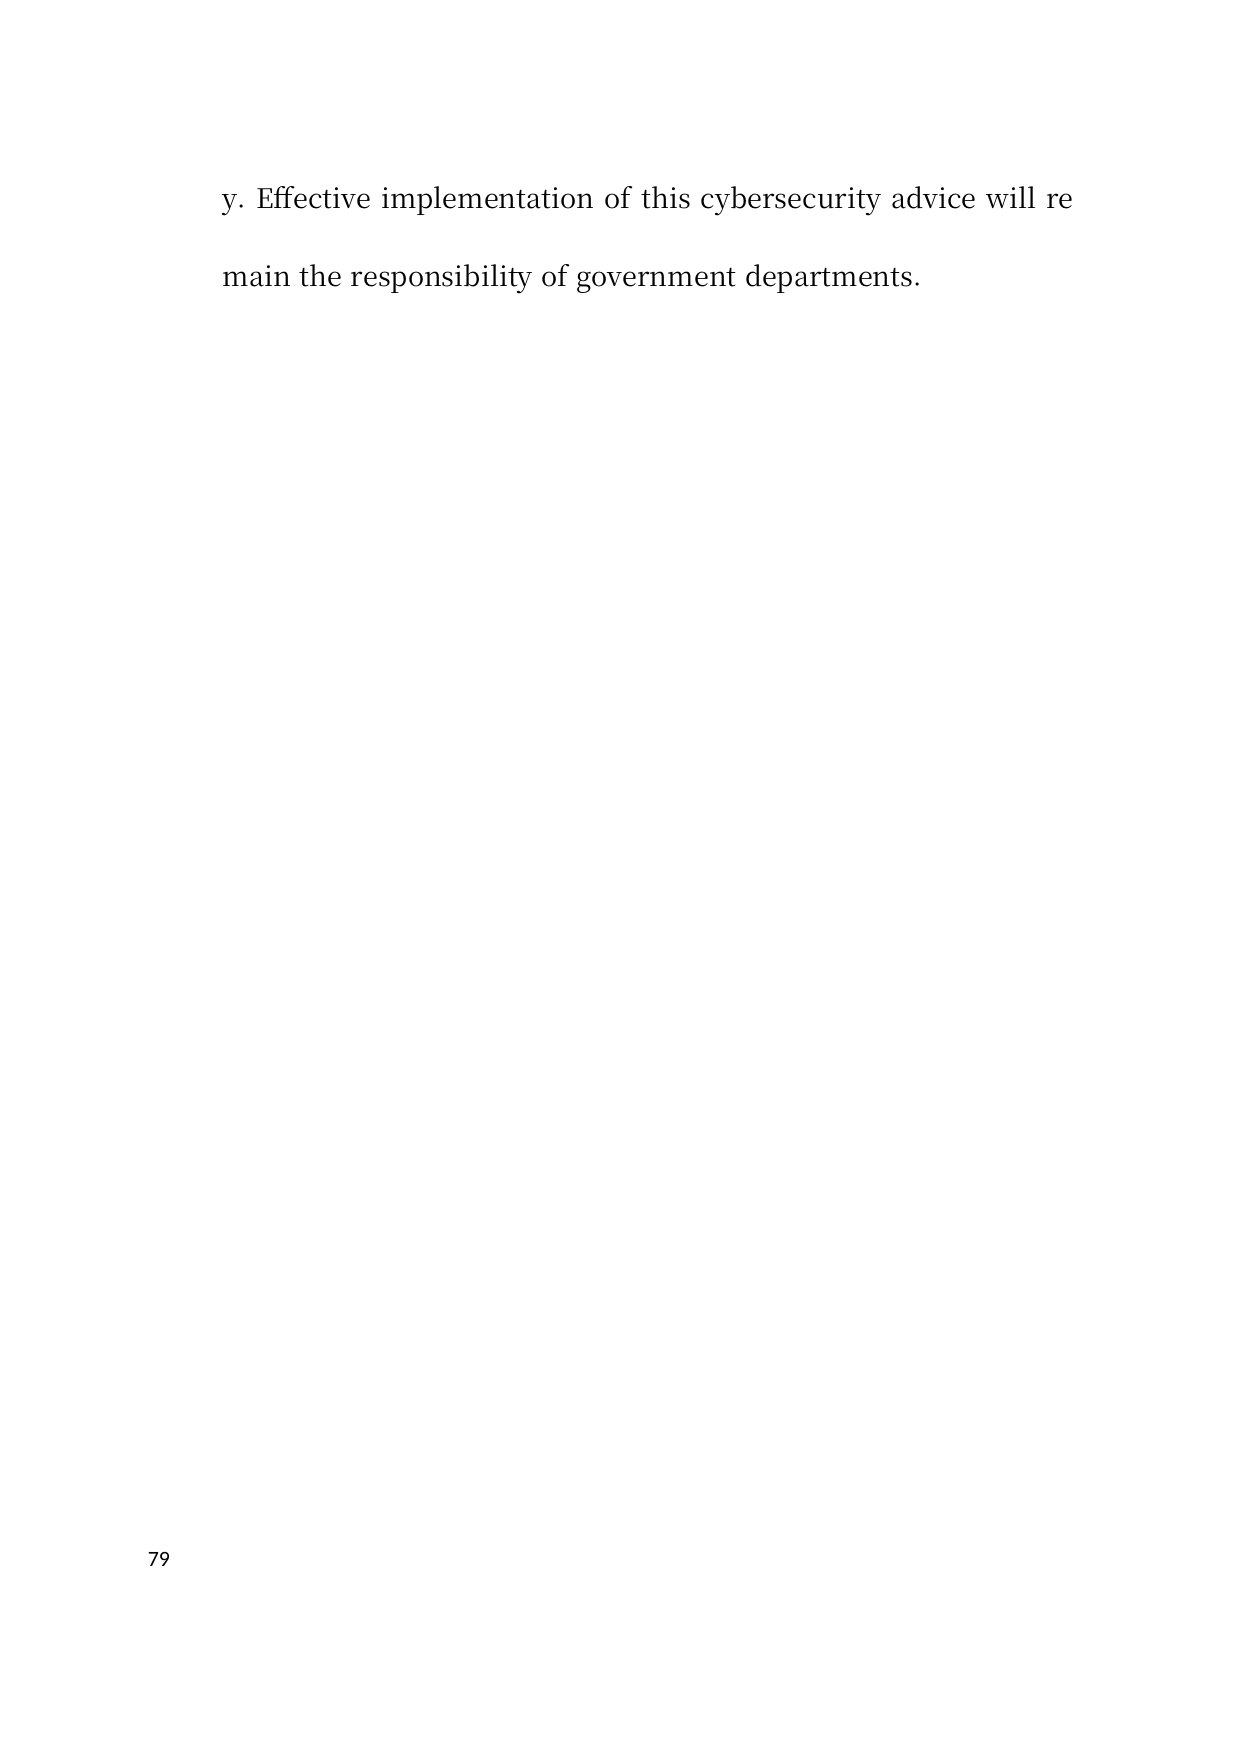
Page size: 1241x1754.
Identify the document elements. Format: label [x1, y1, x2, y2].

list [185, 177, 1075, 294]
